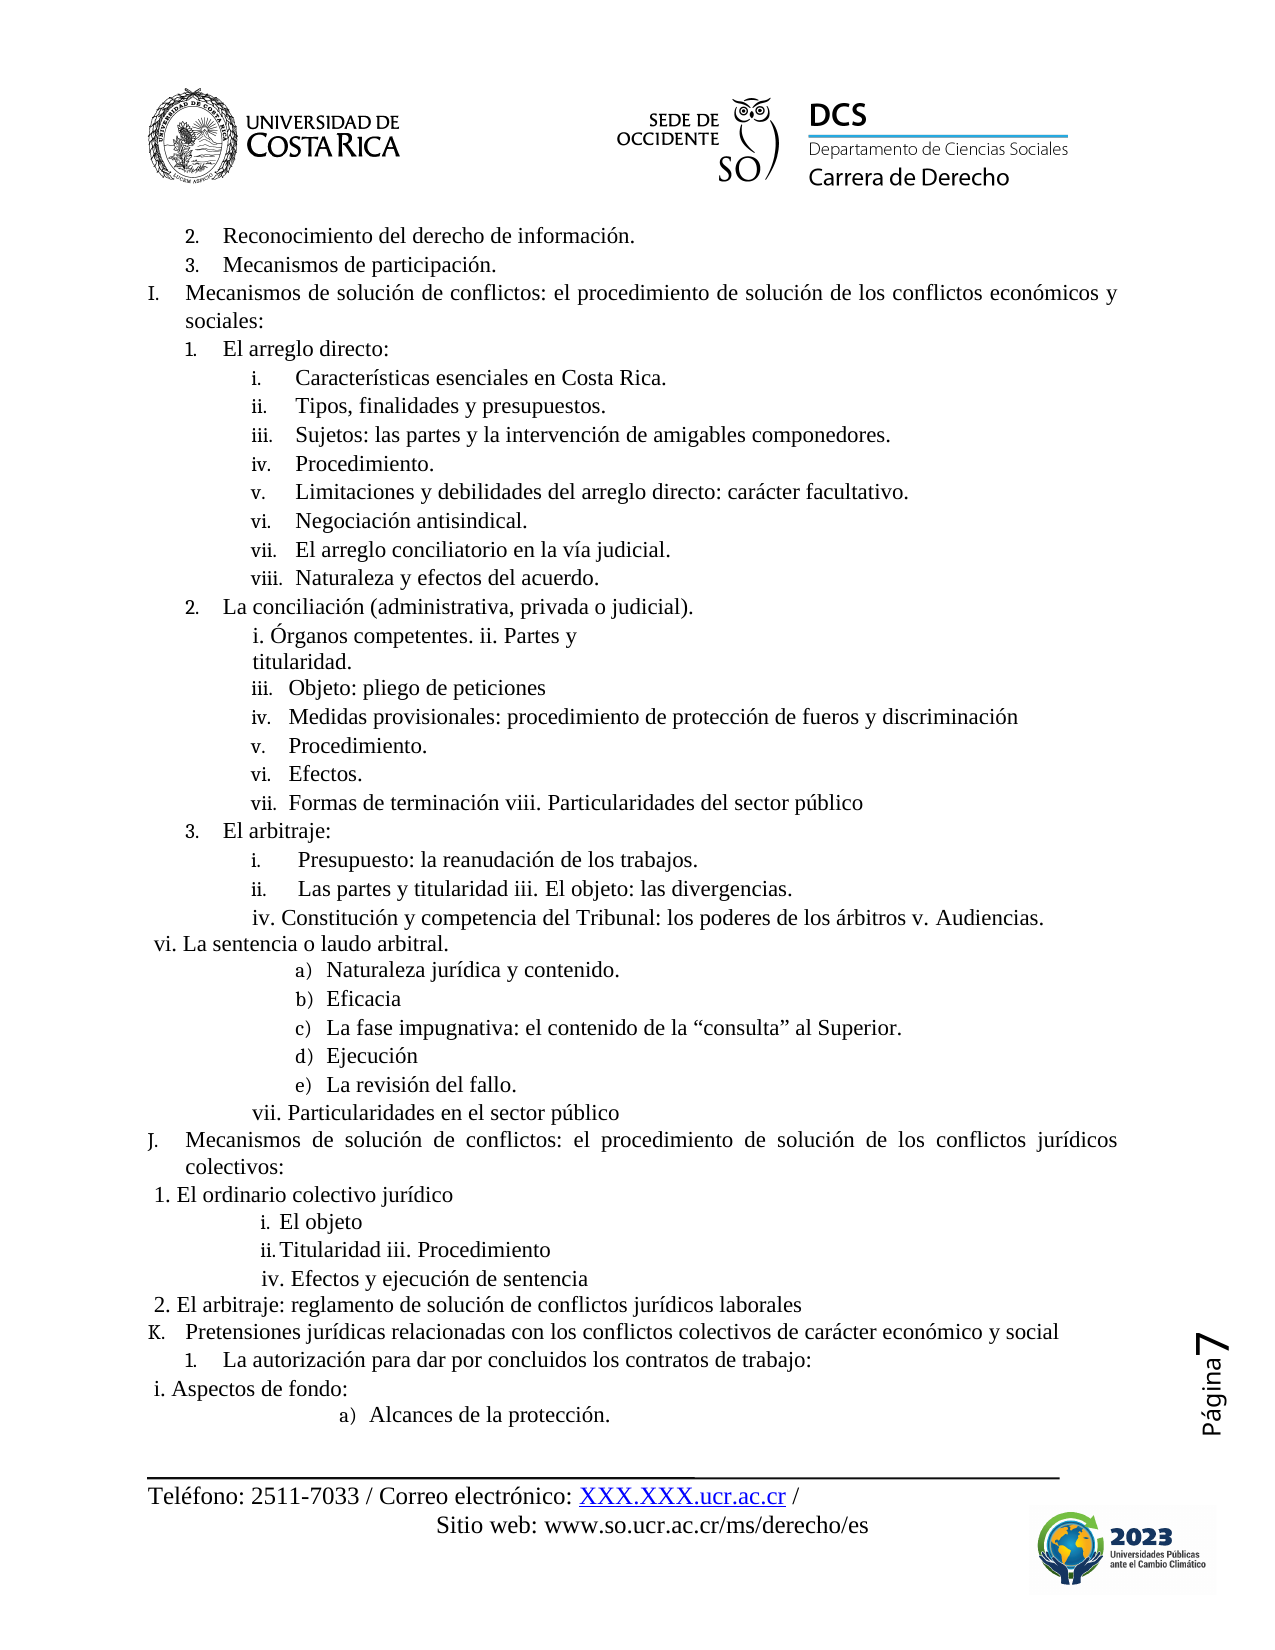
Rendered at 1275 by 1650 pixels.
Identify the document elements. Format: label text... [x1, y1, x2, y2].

list Medidas provisionales: procedimiento de protección de fueros y discriminación [251, 703, 1119, 729]
list Tipos, finalidades y presupuestos. [251, 392, 1119, 419]
list Características esenciales en Costa Rica. [251, 364, 1119, 390]
text 1. El ordinario colectivo jurídico [148, 1182, 1157, 1208]
text iv. Constitución y competencia del Tribunal: los poderes de los árbitros v. Audiencias. [252, 903, 1068, 930]
text 2. El arbitraje: reglamento de solución de conflictos jurídicos laborales [148, 1292, 1157, 1318]
list Mecanismos de participación. [185, 251, 1119, 277]
list La fase impugnativa: el contenido de la “consulta” al Superior. [295, 1013, 1119, 1040]
list Pretensiones jurídicas relacionadas con los conflictos colectivos de carácter económico y social [148, 1318, 1119, 1344]
list Las partes y titularidad iii. El objeto: las divergencias. [251, 875, 881, 901]
picture [1029, 1505, 1217, 1595]
list El arreglo conciliatorio en la vía judicial. [251, 536, 1119, 562]
text vii. Particularidades en el sector público [252, 1099, 1119, 1126]
list Reconocimiento del derecho de información. [185, 222, 1119, 249]
text vi. La sentencia o laudo arbitral. [148, 930, 1157, 956]
list Efectos. [251, 760, 1119, 787]
list Presupuesto: la reanudación de los trabajos. [251, 846, 881, 873]
list La conciliación (administrativa, privada o judicial). [185, 593, 1119, 619]
list La autorización para dar por concluidos los contratos de trabajo: [185, 1347, 1119, 1373]
list Ejecución [295, 1042, 1119, 1069]
text i. Aspectos de fondo: [148, 1375, 1157, 1402]
list Formas de terminación viii. Particularidades del sector público [251, 789, 1119, 816]
picture [147, 87, 1068, 223]
list Naturaleza jurídica y contenido. [295, 956, 1119, 983]
list Procedimiento. [251, 450, 1119, 476]
list El objeto [260, 1208, 822, 1234]
list Mecanismos de solución de conflictos: el procedimiento de solución de los conflictos económicos y sociales: [148, 279, 1119, 333]
list Procedimiento. [251, 732, 1119, 758]
list La revisión del fallo. [295, 1071, 1119, 1097]
list Negociación antisindical. [251, 507, 1119, 534]
list Mecanismos de solución de conflictos: el procedimiento de solución de los conflictos jurídicos colectivos: [148, 1126, 1119, 1179]
list El arreglo directo: [185, 335, 1119, 362]
text iv. Efectos y ejecución de sentencia [261, 1265, 1119, 1292]
list Eficacia [295, 985, 1119, 1011]
list Titularidad iii. Procedimiento [260, 1237, 822, 1263]
text i. Órganos competentes. ii. Partes y titularidad. [252, 622, 612, 674]
list Alcances de la protección. [295, 1402, 1119, 1428]
list Naturaleza y efectos del acuerdo. [251, 564, 1119, 591]
list El arbitraje: [185, 818, 1119, 844]
list Sujetos: las partes y la intervención de amigables componedores. [251, 421, 1119, 448]
list Objeto: pliego de peticiones [251, 674, 1119, 701]
list Limitaciones y debilidades del arreglo directo: carácter facultativo. [251, 478, 1119, 505]
